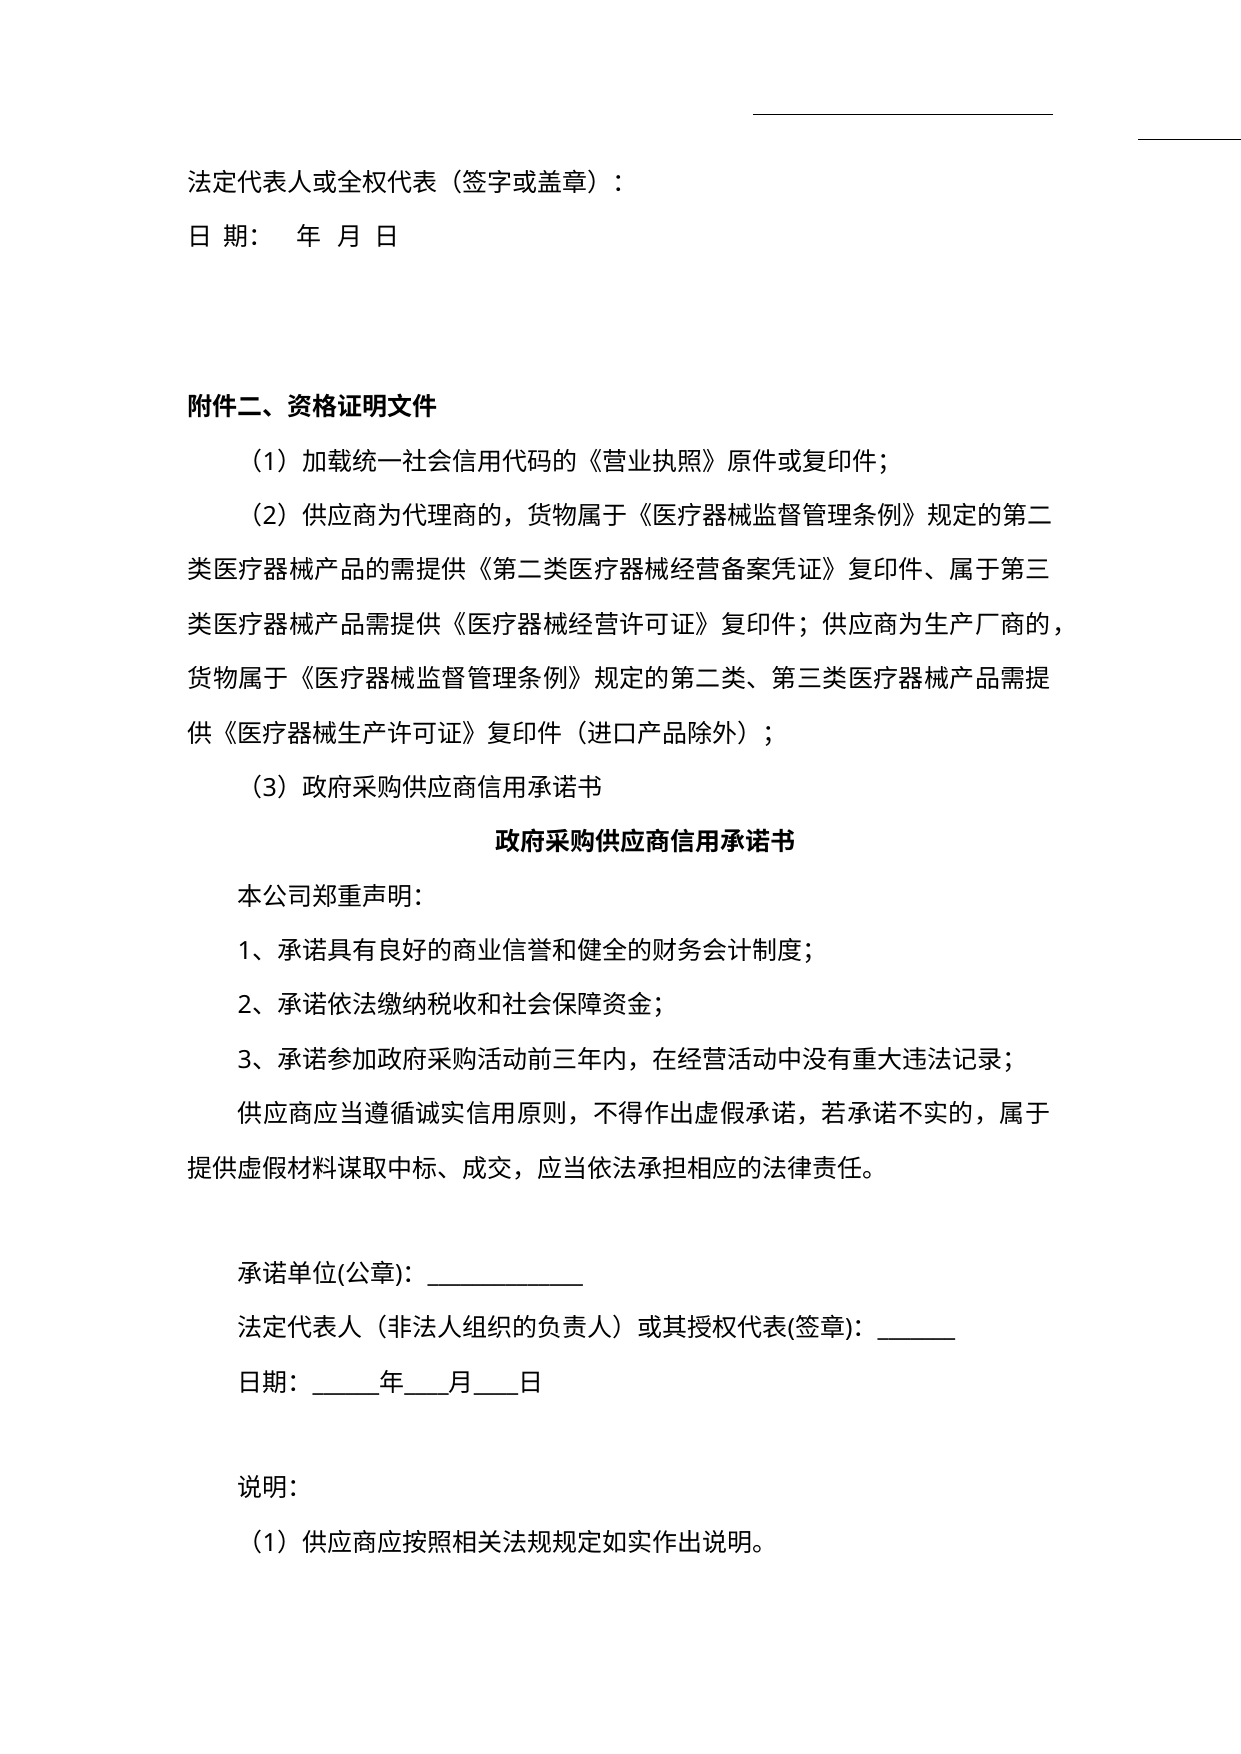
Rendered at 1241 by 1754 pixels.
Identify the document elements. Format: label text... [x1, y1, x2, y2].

text （2）供应商为代理商的，货物属于《医疗器械监督管理条例》规定的第二类医疗器械产品的需提供《第二类医疗器械经营备案凭证》复印件、属于第三类医疗器械产品需提供《医疗器械经营许可证》复印件；供应商为生产厂商的，货物属于《医疗器械监督管理条例》规定的第二类、第三类医疗器械产品需提供《医疗器械生产许可证》复印件（进口产品除外）； [187, 496, 1053, 749]
list 1、承诺具有良好的商业信誉和健全的财务会计制度； [187, 931, 1053, 967]
list 2、承诺依法缴纳税收和社会保障资金； [187, 985, 1053, 1021]
text 供应商应当遵循诚实信用原则，不得作出虚假承诺，若承诺不实的，属于提供虚假材料谋取中标、成交，应当依法承担相应的法律责任。 [187, 1094, 1053, 1184]
text 法定代表人（非法人组织的负责人）或其授权代表(签章)：_______ [187, 1308, 1053, 1344]
text 3、承诺参加政府采购活动前三年内，在经营活动中没有重大违法记录； [187, 1039, 1053, 1076]
text 日 期： 年 月 日 [187, 216, 1053, 253]
text 说明： [187, 1468, 1053, 1504]
text （3）政府采购供应商信用承诺书 [187, 767, 1053, 804]
text 本公司郑重声明： [187, 876, 1053, 912]
text 承诺单位(公章)：______________ [187, 1253, 1053, 1290]
text 日期：______年____月____日 [187, 1362, 1053, 1398]
text 附件二、资格证明文件 [187, 387, 1053, 423]
text （1）加载统一社会信用代码的《营业执照》原件或复印件； [187, 441, 1053, 477]
text （1）供应商应按照相关法规规定如实作出说明。 [187, 1522, 1053, 1558]
text 政府采购供应商信用承诺书 [187, 822, 1053, 858]
text 法定代表人或全权代表（签字或盖章）： [187, 162, 1053, 198]
